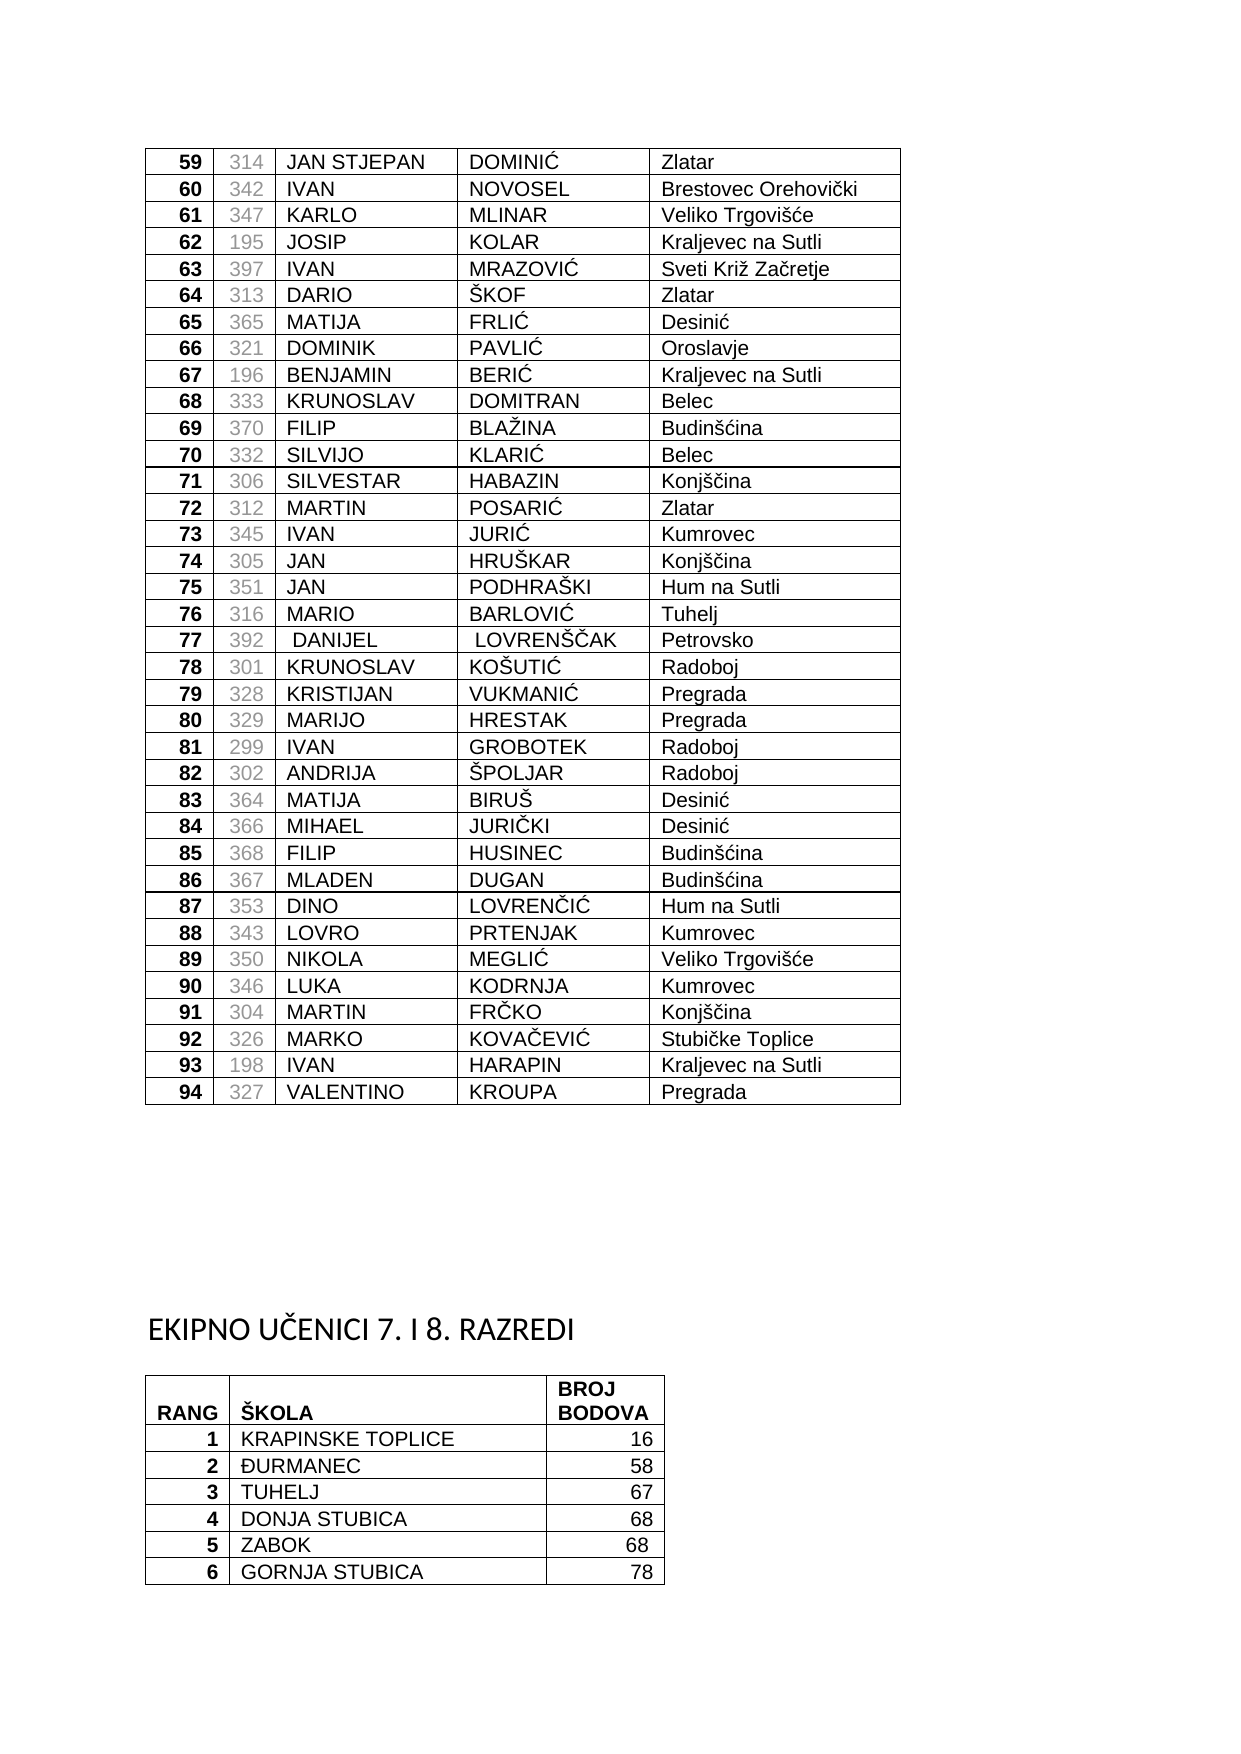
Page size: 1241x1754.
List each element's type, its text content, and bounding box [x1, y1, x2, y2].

table_cell 198 [214, 1052, 275, 1077]
table_cell 304 [214, 999, 275, 1024]
table_cell POSARIĆ [458, 494, 649, 519]
table_cell 78 [547, 1558, 664, 1584]
table_header ŠKOLA [230, 1376, 546, 1424]
table_cell 397 [214, 255, 275, 280]
table_cell Desinić [650, 813, 900, 838]
table_cell HRUŠKAR [458, 547, 649, 573]
table_cell Oroslavje [650, 335, 900, 360]
table_cell 65 [146, 308, 213, 333]
table_cell MARTIN [276, 999, 457, 1024]
table_cell 63 [146, 255, 213, 280]
table_cell DOMITRAN [458, 388, 649, 413]
table_cell PAVLIĆ [458, 335, 649, 360]
table_cell Hum na Sutli [650, 893, 900, 918]
table_cell ŠKOF [458, 281, 649, 307]
table_cell ŠPOLJAR [458, 760, 649, 785]
table_cell Konjščina [650, 547, 900, 573]
table_cell KLARIĆ [458, 441, 649, 466]
table_cell Stubičke Toplice [650, 1025, 900, 1051]
table_cell BARLOVIĆ [458, 600, 649, 626]
table_cell KODRNJA [458, 972, 649, 998]
table_cell SILVIJO [276, 441, 457, 466]
table_cell DOMINIĆ [458, 149, 649, 174]
table_cell ĐURMANEC [230, 1452, 546, 1477]
table_cell MIHAEL [276, 813, 457, 838]
table_cell Tuhelj [650, 600, 900, 626]
table_cell 1 [146, 1425, 229, 1451]
table_cell 92 [146, 1025, 213, 1051]
table_cell Veliko Trgovišće [650, 946, 900, 971]
table_cell Pregrada [650, 1078, 900, 1104]
table_cell Pregrada [650, 680, 900, 705]
table_cell 66 [146, 335, 213, 360]
table_cell IVAN [276, 175, 457, 201]
table_cell KRUNOSLAV [276, 388, 457, 413]
table_cell 73 [146, 521, 213, 546]
table_cell 85 [146, 839, 213, 865]
table_cell Konjščina [650, 468, 900, 493]
table_cell 353 [214, 893, 275, 918]
table_cell 364 [214, 786, 275, 812]
table_cell 72 [146, 494, 213, 519]
table_cell Kraljevec na Sutli [650, 1052, 900, 1077]
table_cell 351 [214, 574, 275, 599]
table_cell MARKO [276, 1025, 457, 1051]
table_cell GORNJA STUBICA [230, 1558, 546, 1584]
table_cell 90 [146, 972, 213, 998]
table_cell LOVRENŠČAK [458, 627, 649, 652]
table_cell 76 [146, 600, 213, 626]
table_cell DUGAN [458, 866, 649, 891]
table_cell 368 [214, 839, 275, 865]
table_cell VUKMANIĆ [458, 680, 649, 705]
table_cell 367 [214, 866, 275, 891]
table_cell Budinšćina [650, 414, 900, 440]
table_cell KOVAČEVIĆ [458, 1025, 649, 1051]
table_cell FRLIĆ [458, 308, 649, 333]
table_cell FRČKO [458, 999, 649, 1024]
table_cell JOSIP [276, 228, 457, 254]
table_cell DINO [276, 893, 457, 918]
table_cell 75 [146, 574, 213, 599]
table_cell 68 [547, 1532, 664, 1557]
table_cell JAN [276, 574, 457, 599]
table_cell 6 [146, 1558, 229, 1584]
table_cell Petrovsko [650, 627, 900, 652]
table_cell Sveti Križ Začretje [650, 255, 900, 280]
table_cell 70 [146, 441, 213, 466]
table_cell 196 [214, 361, 275, 387]
table_cell 88 [146, 919, 213, 944]
table_cell 366 [214, 813, 275, 838]
table_cell 59 [146, 149, 213, 174]
table_cell 370 [214, 414, 275, 440]
table_cell 342 [214, 175, 275, 201]
table_cell DANIJEL [276, 627, 457, 652]
table_cell MLADEN [276, 866, 457, 891]
table_cell JAN [276, 547, 457, 573]
table_cell Kumrovec [650, 972, 900, 998]
table_cell 80 [146, 706, 213, 732]
table_cell BERIĆ [458, 361, 649, 387]
table_cell 345 [214, 521, 275, 546]
table_cell JAN STJEPAN [276, 149, 457, 174]
table_cell MRAZOVIĆ [458, 255, 649, 280]
table_cell HABAZIN [458, 468, 649, 493]
table_cell 333 [214, 388, 275, 413]
table_cell 67 [146, 361, 213, 387]
table_cell KRAPINSKE TOPLICE [230, 1425, 546, 1451]
table_cell VALENTINO [276, 1078, 457, 1104]
table_cell ZABOK [230, 1532, 546, 1557]
table_cell Zlatar [650, 494, 900, 519]
table_cell 4 [146, 1505, 229, 1531]
table_cell MATIJA [276, 308, 457, 333]
text EKIPNO UČENICI 7. I 8. RAZREDI [148, 1308, 1093, 1348]
table_cell 81 [146, 733, 213, 758]
table_cell Belec [650, 441, 900, 466]
table_cell 89 [146, 946, 213, 971]
table_cell JURIĆ [458, 521, 649, 546]
table_cell 91 [146, 999, 213, 1024]
table_cell 327 [214, 1078, 275, 1104]
table_cell LOVRO [276, 919, 457, 944]
table_cell 94 [146, 1078, 213, 1104]
table_cell 314 [214, 149, 275, 174]
table_cell Kraljevec na Sutli [650, 361, 900, 387]
table_cell IVAN [276, 255, 457, 280]
table_cell KRUNOSLAV [276, 653, 457, 679]
table_cell 346 [214, 972, 275, 998]
table_cell 332 [214, 441, 275, 466]
table_cell 86 [146, 866, 213, 891]
table_cell 316 [214, 600, 275, 626]
table_cell NOVOSEL [458, 175, 649, 201]
table_cell 305 [214, 547, 275, 573]
table_cell Belec [650, 388, 900, 413]
table_cell 87 [146, 893, 213, 918]
table_cell 61 [146, 202, 213, 227]
table_cell MARTIN [276, 494, 457, 519]
table_cell Radoboj [650, 760, 900, 785]
table_cell SILVESTAR [276, 468, 457, 493]
table_cell Desinić [650, 308, 900, 333]
table_cell 68 [547, 1505, 664, 1531]
table_cell DONJA STUBICA [230, 1505, 546, 1531]
table_cell 299 [214, 733, 275, 758]
table_cell 3 [146, 1479, 229, 1504]
table_cell GROBOTEK [458, 733, 649, 758]
table_cell MARIJO [276, 706, 457, 732]
table_cell Budinšćina [650, 866, 900, 891]
table_cell 5 [146, 1532, 229, 1557]
table_cell BLAŽINA [458, 414, 649, 440]
table_cell MLINAR [458, 202, 649, 227]
table_cell Pregrada [650, 706, 900, 732]
table_cell 79 [146, 680, 213, 705]
table_cell Zlatar [650, 149, 900, 174]
table_cell 68 [146, 388, 213, 413]
table_cell KARLO [276, 202, 457, 227]
table_cell 326 [214, 1025, 275, 1051]
table_cell DARIO [276, 281, 457, 307]
table_cell HARAPIN [458, 1052, 649, 1077]
table_cell Budinšćina [650, 839, 900, 865]
table_cell MATIJA [276, 786, 457, 812]
table_cell 313 [214, 281, 275, 307]
table_cell 84 [146, 813, 213, 838]
table_cell 82 [146, 760, 213, 785]
table_cell 77 [146, 627, 213, 652]
table_cell KRISTIJAN [276, 680, 457, 705]
table_cell IVAN [276, 1052, 457, 1077]
table_cell 329 [214, 706, 275, 732]
table_cell FILIP [276, 839, 457, 865]
table_cell JURIČKI [458, 813, 649, 838]
table_cell 301 [214, 653, 275, 679]
table_cell 321 [214, 335, 275, 360]
table_cell PODHRAŠKI [458, 574, 649, 599]
table_cell 343 [214, 919, 275, 944]
table_cell Veliko Trgovišće [650, 202, 900, 227]
table_cell Hum na Sutli [650, 574, 900, 599]
table_cell ANDRIJA [276, 760, 457, 785]
table_cell 350 [214, 946, 275, 971]
table_cell BIRUŠ [458, 786, 649, 812]
table_cell PRTENJAK [458, 919, 649, 944]
table_cell KOŠUTIĆ [458, 653, 649, 679]
table_cell 302 [214, 760, 275, 785]
table_cell 71 [146, 468, 213, 493]
table_cell 64 [146, 281, 213, 307]
table_cell HRESTAK [458, 706, 649, 732]
table_cell 62 [146, 228, 213, 254]
table_header BROJ BODOVA [547, 1376, 664, 1424]
table_cell Konjščina [650, 999, 900, 1024]
table_cell 2 [146, 1452, 229, 1477]
table_cell FILIP [276, 414, 457, 440]
table_cell 347 [214, 202, 275, 227]
table_cell 195 [214, 228, 275, 254]
table_cell 69 [146, 414, 213, 440]
table_cell KOLAR [458, 228, 649, 254]
table_cell MEGLIĆ [458, 946, 649, 971]
table_cell 58 [547, 1452, 664, 1477]
table_cell 312 [214, 494, 275, 519]
table_header RANG [146, 1376, 229, 1424]
table_cell 78 [146, 653, 213, 679]
table_cell NIKOLA [276, 946, 457, 971]
table_cell TUHELJ [230, 1479, 546, 1504]
table_cell 328 [214, 680, 275, 705]
table_cell 16 [547, 1425, 664, 1451]
table_cell IVAN [276, 521, 457, 546]
table_cell 365 [214, 308, 275, 333]
table_cell LOVRENČIĆ [458, 893, 649, 918]
table_cell BENJAMIN [276, 361, 457, 387]
table_cell Zlatar [650, 281, 900, 307]
table_cell 93 [146, 1052, 213, 1077]
table_cell 392 [214, 627, 275, 652]
table_cell Kumrovec [650, 521, 900, 546]
table_cell DOMINIK [276, 335, 457, 360]
table_cell IVAN [276, 733, 457, 758]
table_cell 60 [146, 175, 213, 201]
table_cell Kumrovec [650, 919, 900, 944]
table_cell 306 [214, 468, 275, 493]
table_cell Kraljevec na Sutli [650, 228, 900, 254]
table_cell MARIO [276, 600, 457, 626]
table_cell Radoboj [650, 653, 900, 679]
table_cell Radoboj [650, 733, 900, 758]
table_cell 74 [146, 547, 213, 573]
table_cell 67 [547, 1479, 664, 1504]
table_cell HUSINEC [458, 839, 649, 865]
table_cell KROUPA [458, 1078, 649, 1104]
table_cell LUKA [276, 972, 457, 998]
table_cell Brestovec Orehovički [650, 175, 900, 201]
table_cell Desinić [650, 786, 900, 812]
table_cell 83 [146, 786, 213, 812]
